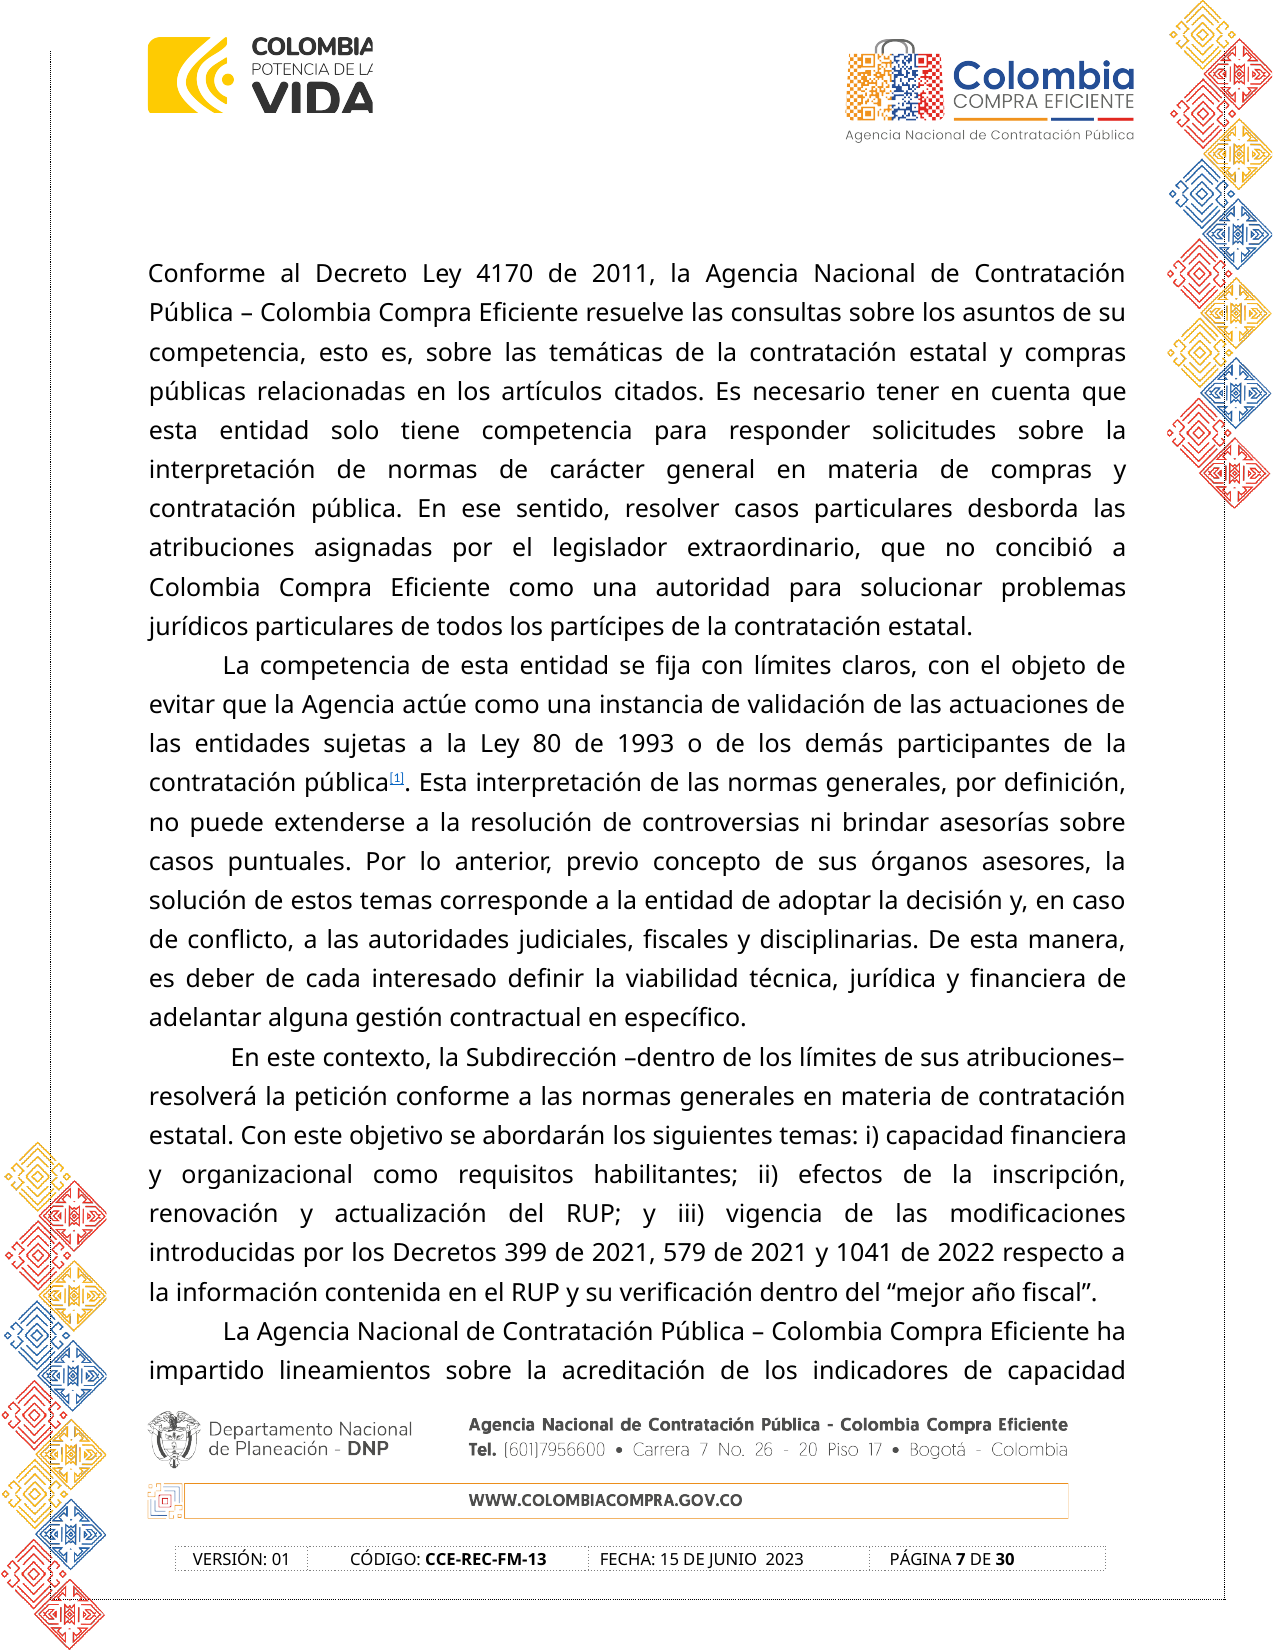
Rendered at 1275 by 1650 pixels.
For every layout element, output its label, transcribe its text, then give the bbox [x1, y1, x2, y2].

picture [147, 37, 373, 113]
picture [1165, 0, 1272, 506]
text En este contexto, la Subdirección –dentro de los límites de sus atribuciones– resolverá la petición conforme a las normas generales en materia de contratación estatal. Con este objetivo se abordarán los siguientes temas: i) capacidad financiera y organizacional como requisitos habilitantes; ii) efectos de la inscripción, renovación y actualización del RUP; y iii) vigencia de las modificaciones introducidas por los Decretos 399 de 2021, 579 de 2021 y 1041 de 2022 respecto a la información contenida en el RUP y su verificación dentro del “mejor año fiscal”. [148, 1039, 1127, 1308]
text La competencia de esta entidad se fija con límites claros, con el objeto de evitar que la Agencia actúe como una instancia de validación de las actuaciones de las entidades sujetas a la Ley 80 de 1993 o de los demás participantes de la contratación pública[1]. Esta interpretación de las normas generales, por definición, no puede extenderse a la resolución de controversias ni brindar asesorías sobre casos puntuales. Por lo anterior, previo concepto de sus órganos asesores, la solución de estos temas corresponde a la entidad de adoptar la decisión y, en caso de conflicto, a las autoridades judiciales, fiscales y disciplinarias. De esta manera, es deber de cada interesado definir la viabilidad técnica, jurídica y financiera de adelantar alguna gestión contractual en específico. [149, 648, 1127, 1034]
text Conforme al Decreto Ley 4170 de 2011, la Agencia Nacional de Contratación Pública – Colombia Compra Eficiente resuelve las consultas sobre los asuntos de su competencia, esto es, sobre las temáticas de la contratación estatal y compras públicas relacionadas en los artículos citados. Es necesario tener en cuenta que esta entidad solo tiene competencia para responder solicitudes sobre la interpretación de normas de carácter general en materia de compras y contratación pública. En ese sentido, resolver casos particulares desborda las atribuciones asignadas por el legislador extraordinario, que no concibió a Colombia Compra Eficiente como una autoridad para solucionar problemas jurídicos particulares de todos los partícipes de la contratación estatal. [148, 256, 1127, 642]
picture [0, 1141, 106, 1648]
picture [147, 1411, 1069, 1519]
picture [845, 39, 1134, 143]
